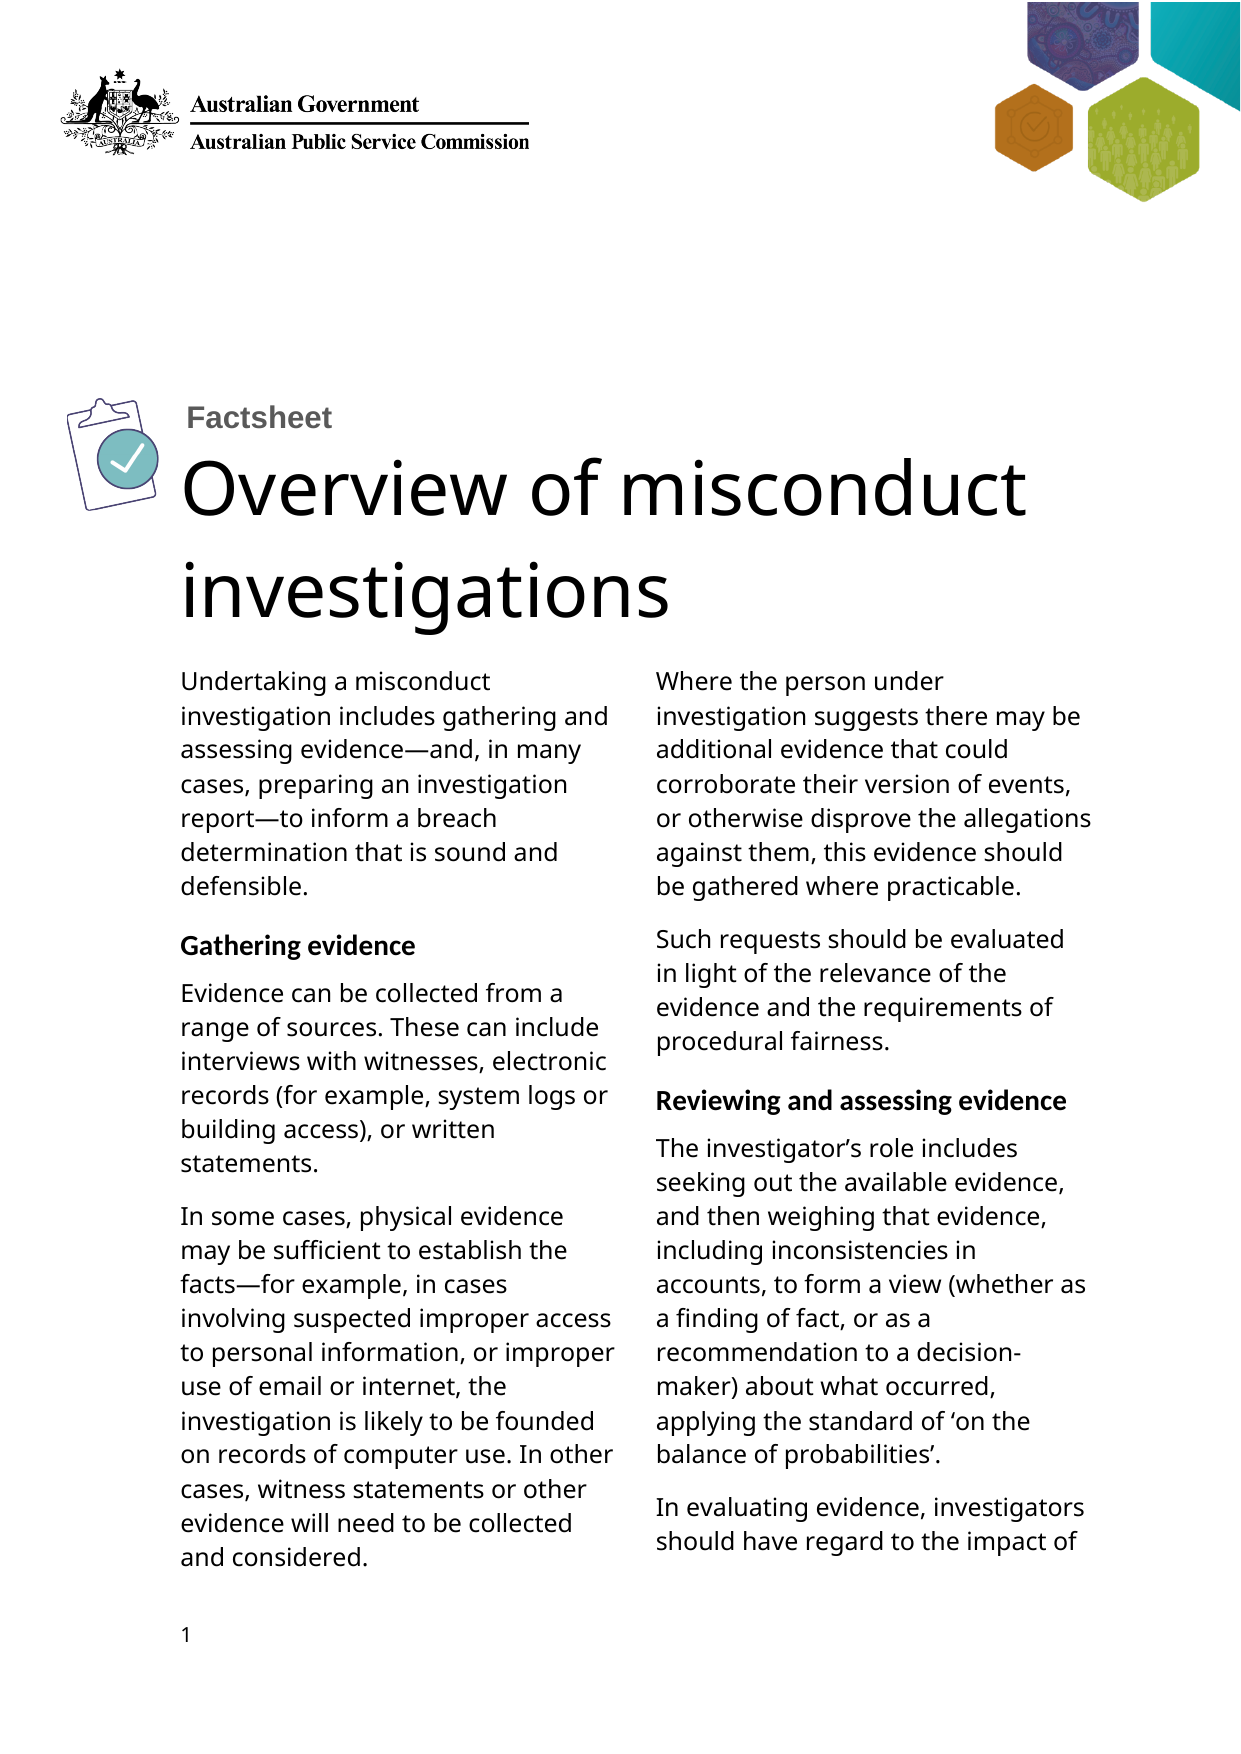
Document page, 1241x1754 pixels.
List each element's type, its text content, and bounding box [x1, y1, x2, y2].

picture [957, 2, 1241, 215]
text In evaluating evidence, investigators should have regard to the impact of unconscious bias on their assessments. [656, 1490, 1092, 1558]
subtitle Reviewing and assessing evidence [656, 1082, 1092, 1118]
text In some cases, physical evidence may be sufficient to establish the facts—for example, in cases involving suspected improper access to personal information, or improper use of email or internet, the investigation is likely to be founded on records of computer use. In other cases, witness statements or other evidence will need to be collected and considered. [180, 1199, 617, 1573]
subtitle Gathering evidence [180, 927, 617, 963]
text Evidence can be collected from a range of sources. These can include interviews with witnesses, electronic records (for example, system logs or building access), or written statements. [180, 976, 617, 1180]
text Where the person under investigation suggests there may be additional evidence that could corroborate their version of events, or otherwise disprove the allegations against them, this evidence should be gathered where practicable. [656, 664, 1092, 902]
picture [67, 398, 159, 511]
text The investigator’s role includes seeking out the available evidence, and then weighing that evidence, including inconsistencies in accounts, to form a view (whether as a finding of fact, or as a recommendation to a decision-maker) about what occurred, applying the standard of ‘on the balance of probabilities’. [656, 1131, 1092, 1471]
picture [60, 68, 529, 156]
text Such requests should be evaluated in light of the relevance of the evidence and the requirements of procedural fairness. [656, 921, 1092, 1057]
text Factsheet [186, 399, 1092, 435]
text Undertaking a misconduct investigation includes gathering and assessing evidence—and, in many cases, preparing an investigation report—to inform a breach determination that is sound and defensible. [180, 664, 617, 902]
title Overview of misconduct investigations [180, 435, 1092, 639]
